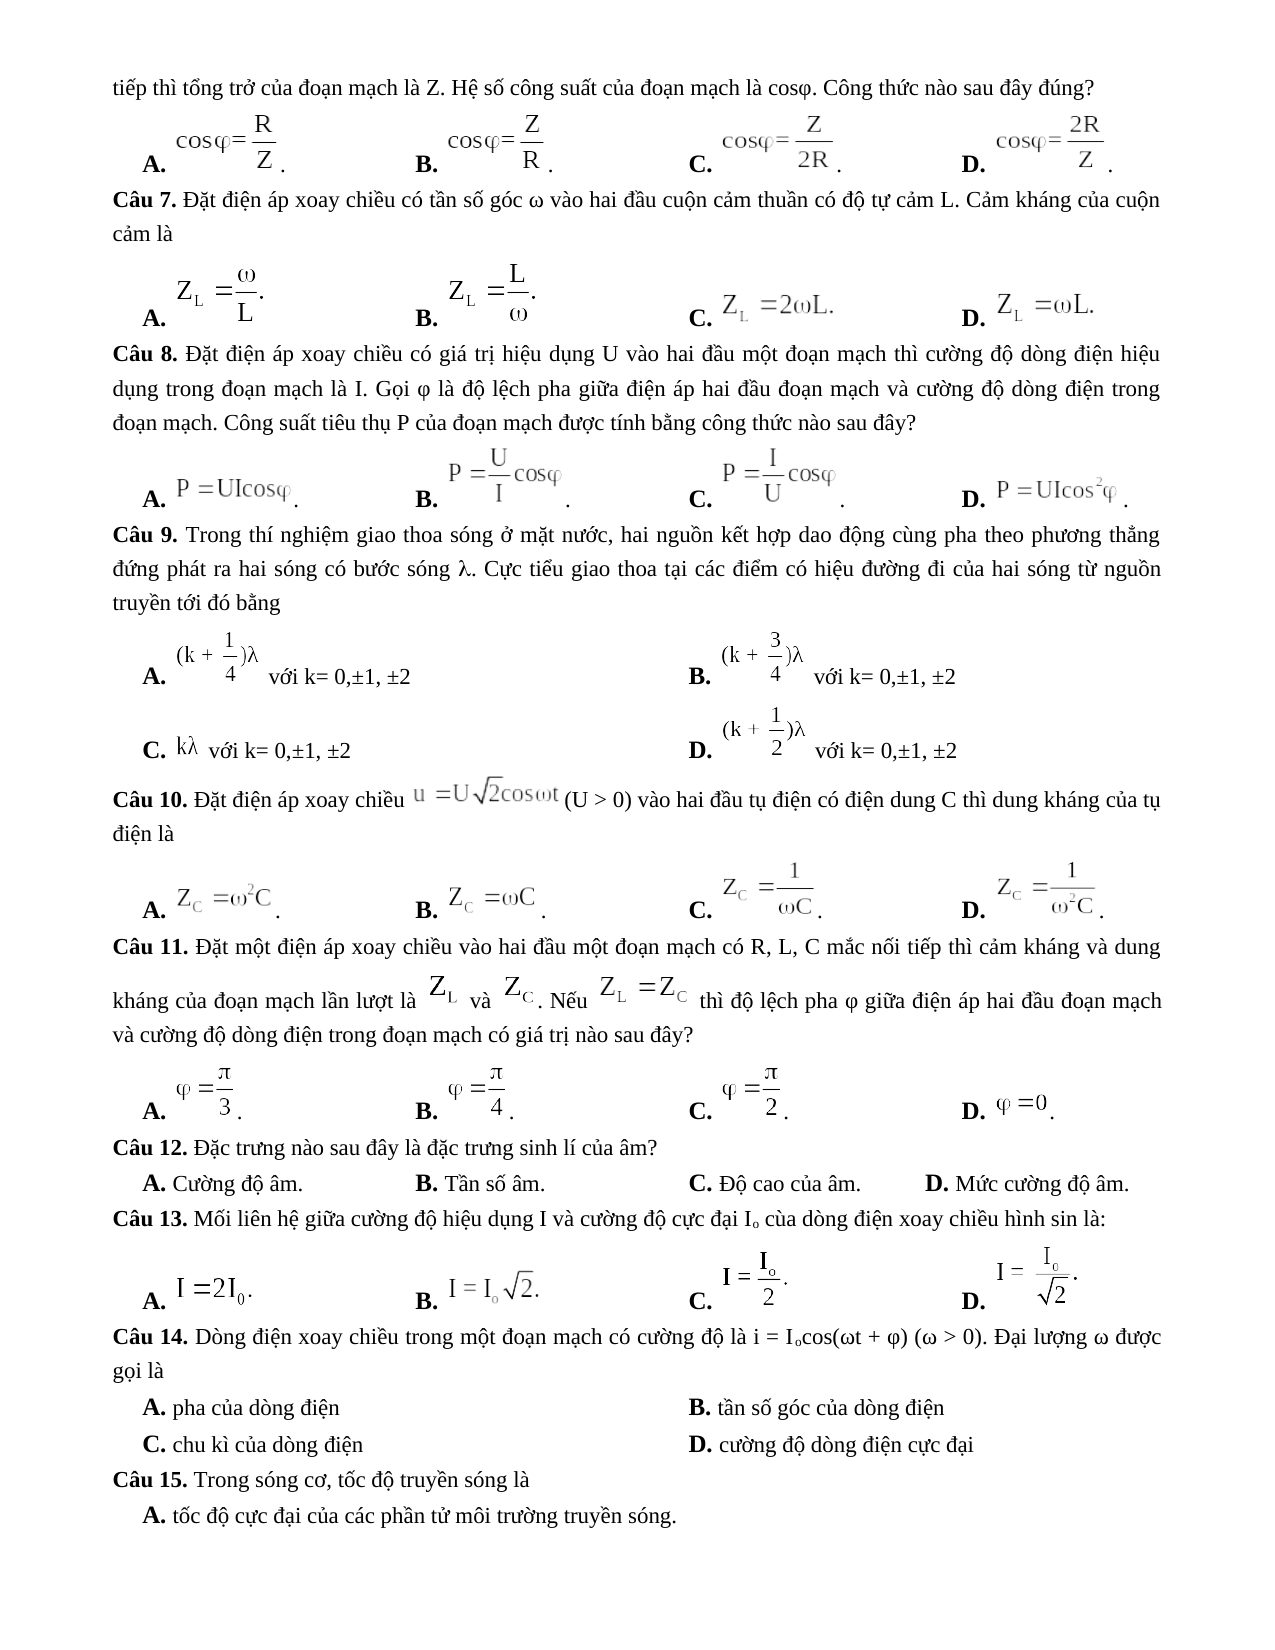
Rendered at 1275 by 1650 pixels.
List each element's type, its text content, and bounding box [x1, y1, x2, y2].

text A. tốc độ cực đại của các phần tử môi trường truyền sóng. [112, 1501, 1162, 1529]
text A. B. C. D. [112, 1239, 1162, 1315]
text A. B. C. D. [112, 254, 1162, 332]
text Câu 11. Đặt một điện áp xoay chiều vào hai đầu một đoạn mạch có R, L, C mắc nối tiếp thì cảm kháng và dung kháng của đoạn mạch lần lượt là và . Nếu thì độ lệch pha φ giữa điện áp hai đầu đoạn mạch và cường độ dòng điện trong đoạn mạch có giá trị nào sau đây? [112, 933, 1162, 1048]
text A. pha của dòng điện B. tần số góc của dòng điện [112, 1392, 1162, 1421]
text Câu 9. Trong thí nghiệm giao thoa sóng ở mặt nước, hai nguồn kết hợp dao động cùng pha theo phương thẳng đứng phát ra hai sóng có bước sóng . Cực tiểu giao thoa tại các điểm có hiệu đường đi của hai sóng từ nguồn truyền tới đó bằng [112, 521, 1162, 616]
text Câu 12. Đặc trưng nào sau đây là đặc trưng sinh lí của âm? [112, 1134, 1162, 1160]
text A. . B. . C. . D. . [112, 108, 1162, 178]
text A. . B. . C. . D. . [112, 854, 1162, 924]
text A. Cường độ âm. B. Tần số âm. C. Độ cao của âm. D. Mức cường độ âm. [112, 1168, 1162, 1197]
text A. . B. . C. . D. . [112, 1056, 1162, 1125]
text Câu 10. Đặt điện áp xoay chiều (U > 0) vào hai đầu tụ điện có điện dung C thì dung kháng của tụ điện là [112, 773, 1162, 847]
text A. với k= 0,±1, ±2 B. với k= 0,±1, ±2 [112, 623, 1162, 690]
text Câu 14. Dòng điện xoay chiều trong một đoạn mạch có cường độ là i = Iocos(ωt + φ) (ω > 0). Đại lượng ω được gọi là [112, 1323, 1162, 1384]
text A. . B. . C. . D. . [112, 443, 1162, 512]
text Câu 7. Đặt điện áp xoay chiều có tần số góc ω vào hai đầu cuộn cảm thuần có độ tự cảm L. Cảm kháng của cuộn cảm là [112, 186, 1162, 247]
text Câu 8. Đặt điện áp xoay chiều có giá trị hiệu dụng U vào hai đầu một đoạn mạch thì cường độ dòng điện hiệu dụng trong đoạn mạch là I. Gọi φ là độ lệch pha giữa điện áp hai đầu đoạn mạch và cường độ dòng điện trong đoạn mạch. Công suất tiêu thụ P của đoạn mạch được tính bằng công thức nào sau đây? [112, 340, 1162, 435]
text C. chu kì của dòng điện D. cường độ dòng điện cực đại [112, 1429, 1162, 1458]
text Câu 15. Trong sóng cơ, tốc độ truyền sóng là [112, 1466, 1162, 1493]
text C. với k= 0,±1, ±2 D. với k= 0,±1, ±2 [112, 698, 1162, 764]
text Câu 13. Mối liên hệ giữa cường độ hiệu dụng I và cường độ cực đại Io cùa dòng điện xoay chiều hình sin là: [112, 1205, 1162, 1231]
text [112, 74, 1162, 100]
